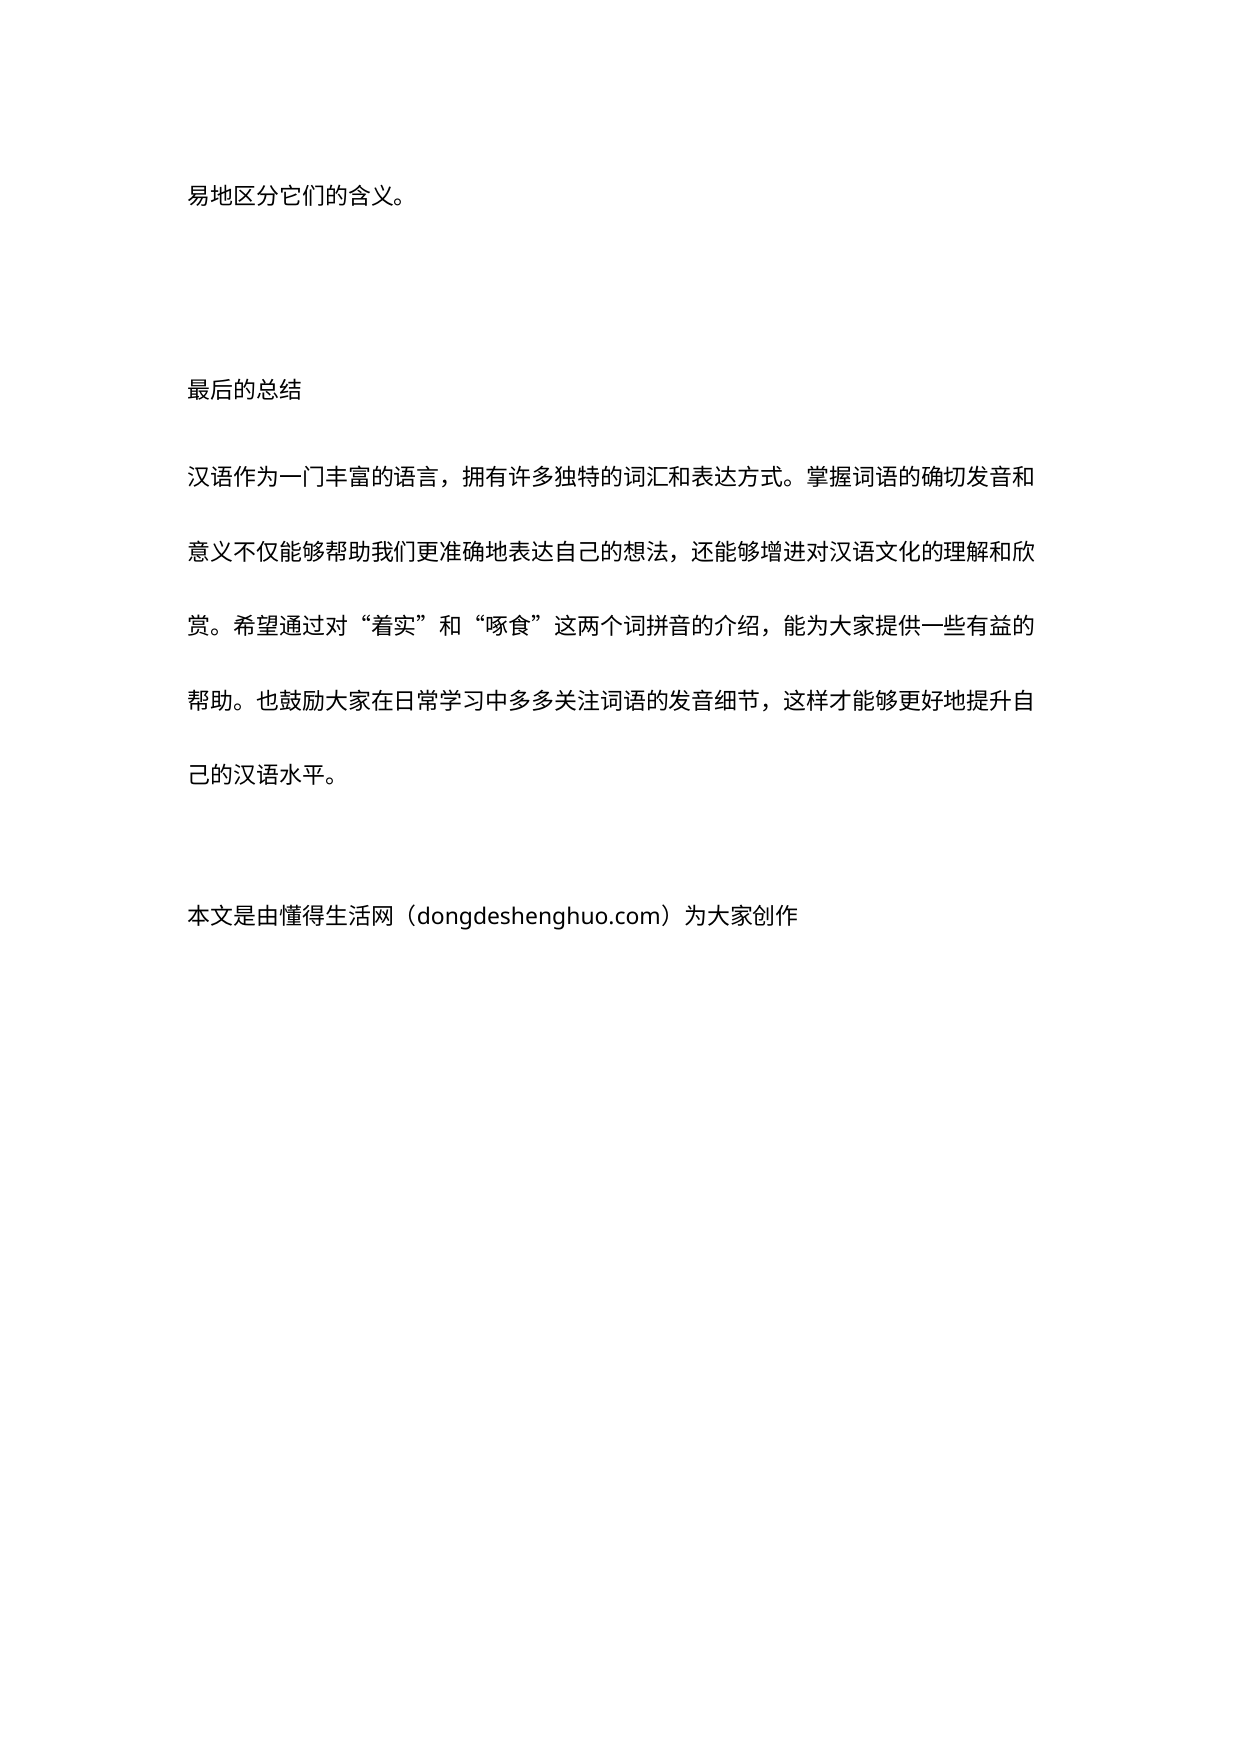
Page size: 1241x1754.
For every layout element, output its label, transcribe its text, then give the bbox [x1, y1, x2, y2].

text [187, 162, 1053, 227]
text 汉语作为一门丰富的语言，拥有许多独特的词汇和表达方式。掌握词语的确切发音和意义不仅能够帮助我们更准确地表达自己的想法，还能够增进对汉语文化的理解和欣赏。希望通过对“着实”和“啄食”这两个词拼音的介绍，能为大家提供一些有益的帮助。也鼓励大家在日常学习中多多关注词语的发音细节，这样才能够更好地提升自己的汉语水平。 [187, 443, 1053, 807]
text 本文是由懂得生活网（dongdeshenghuo.com）为大家创作 [187, 882, 1053, 947]
text 最后的总结 [187, 356, 1053, 421]
